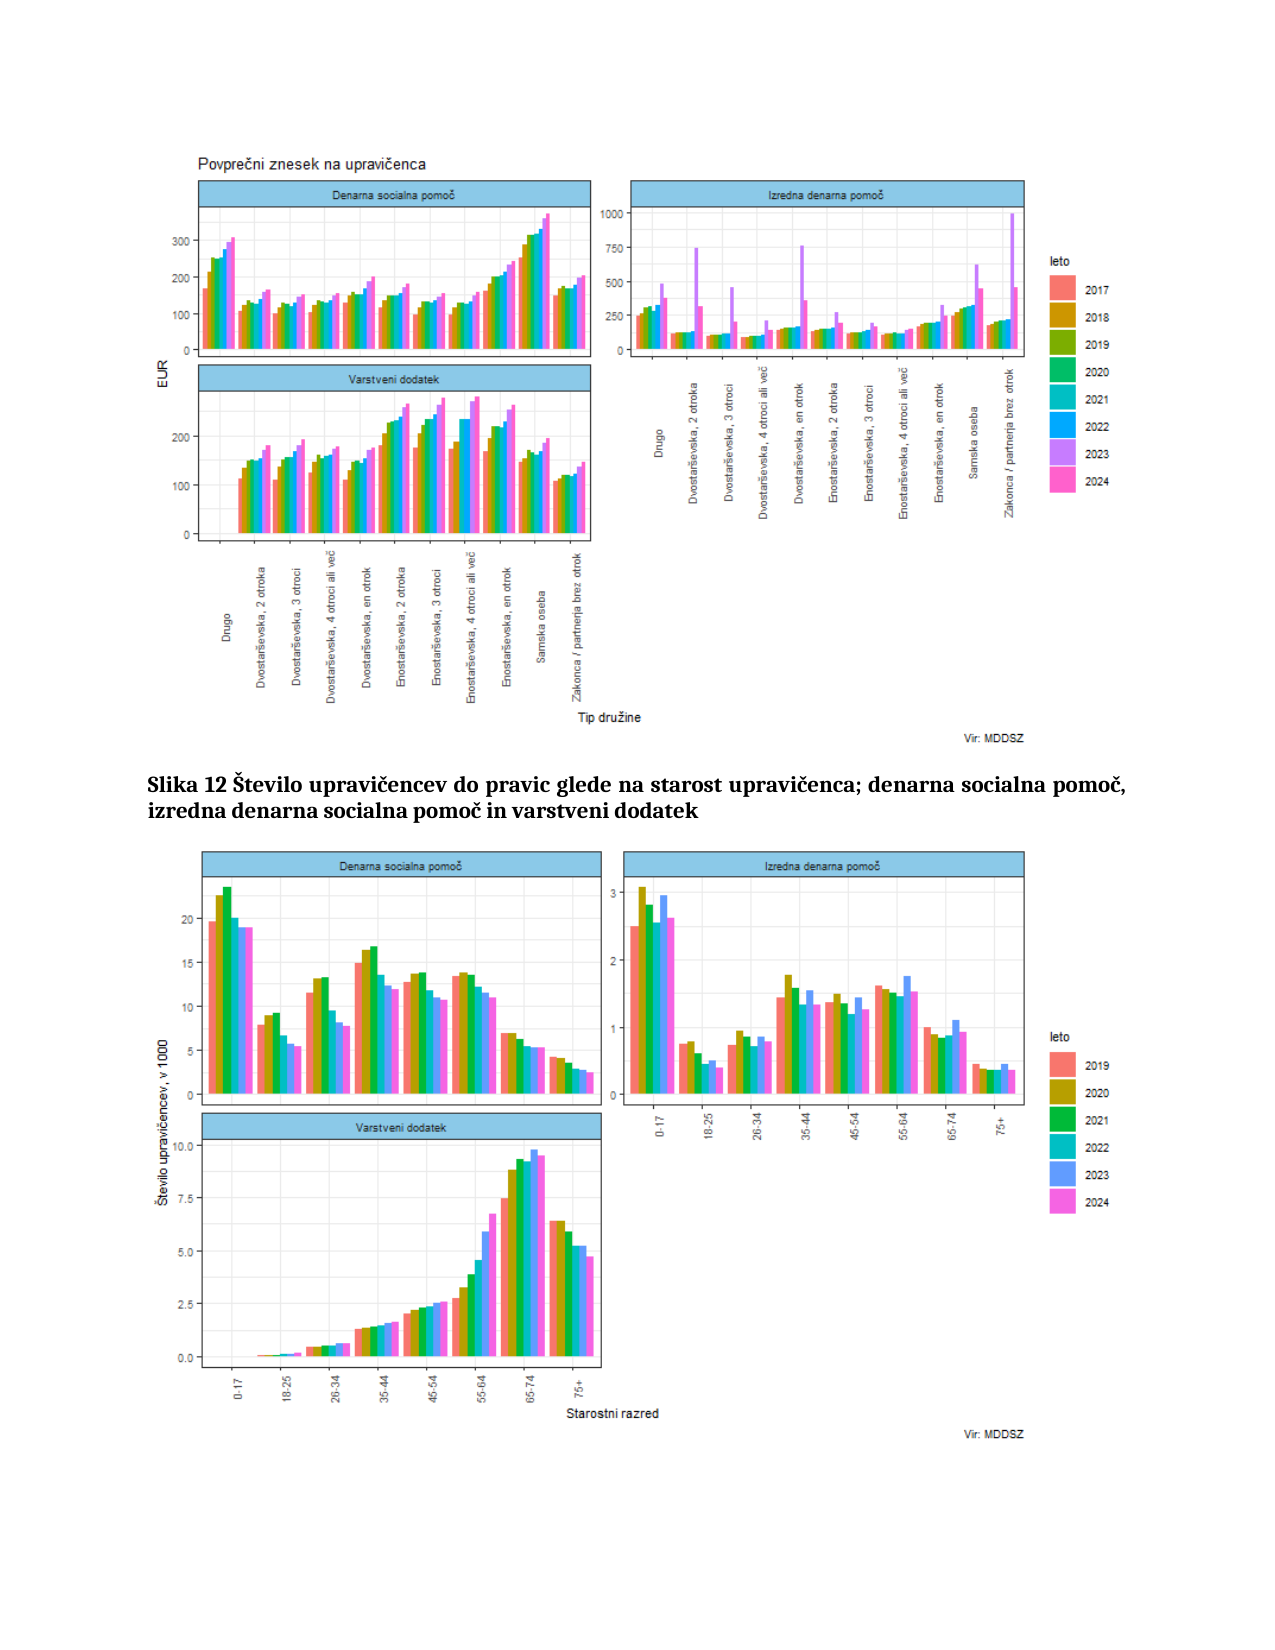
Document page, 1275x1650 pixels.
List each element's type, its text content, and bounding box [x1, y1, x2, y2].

text Slika 12 Število upravičencev do pravic glede na starost upravičenca; denarna socialna pomoč, izredna denarna socialna pomoč in varstveni dodatek [148, 772, 1127, 824]
picture [147, 147, 1127, 753]
picture [147, 843, 1127, 1449]
